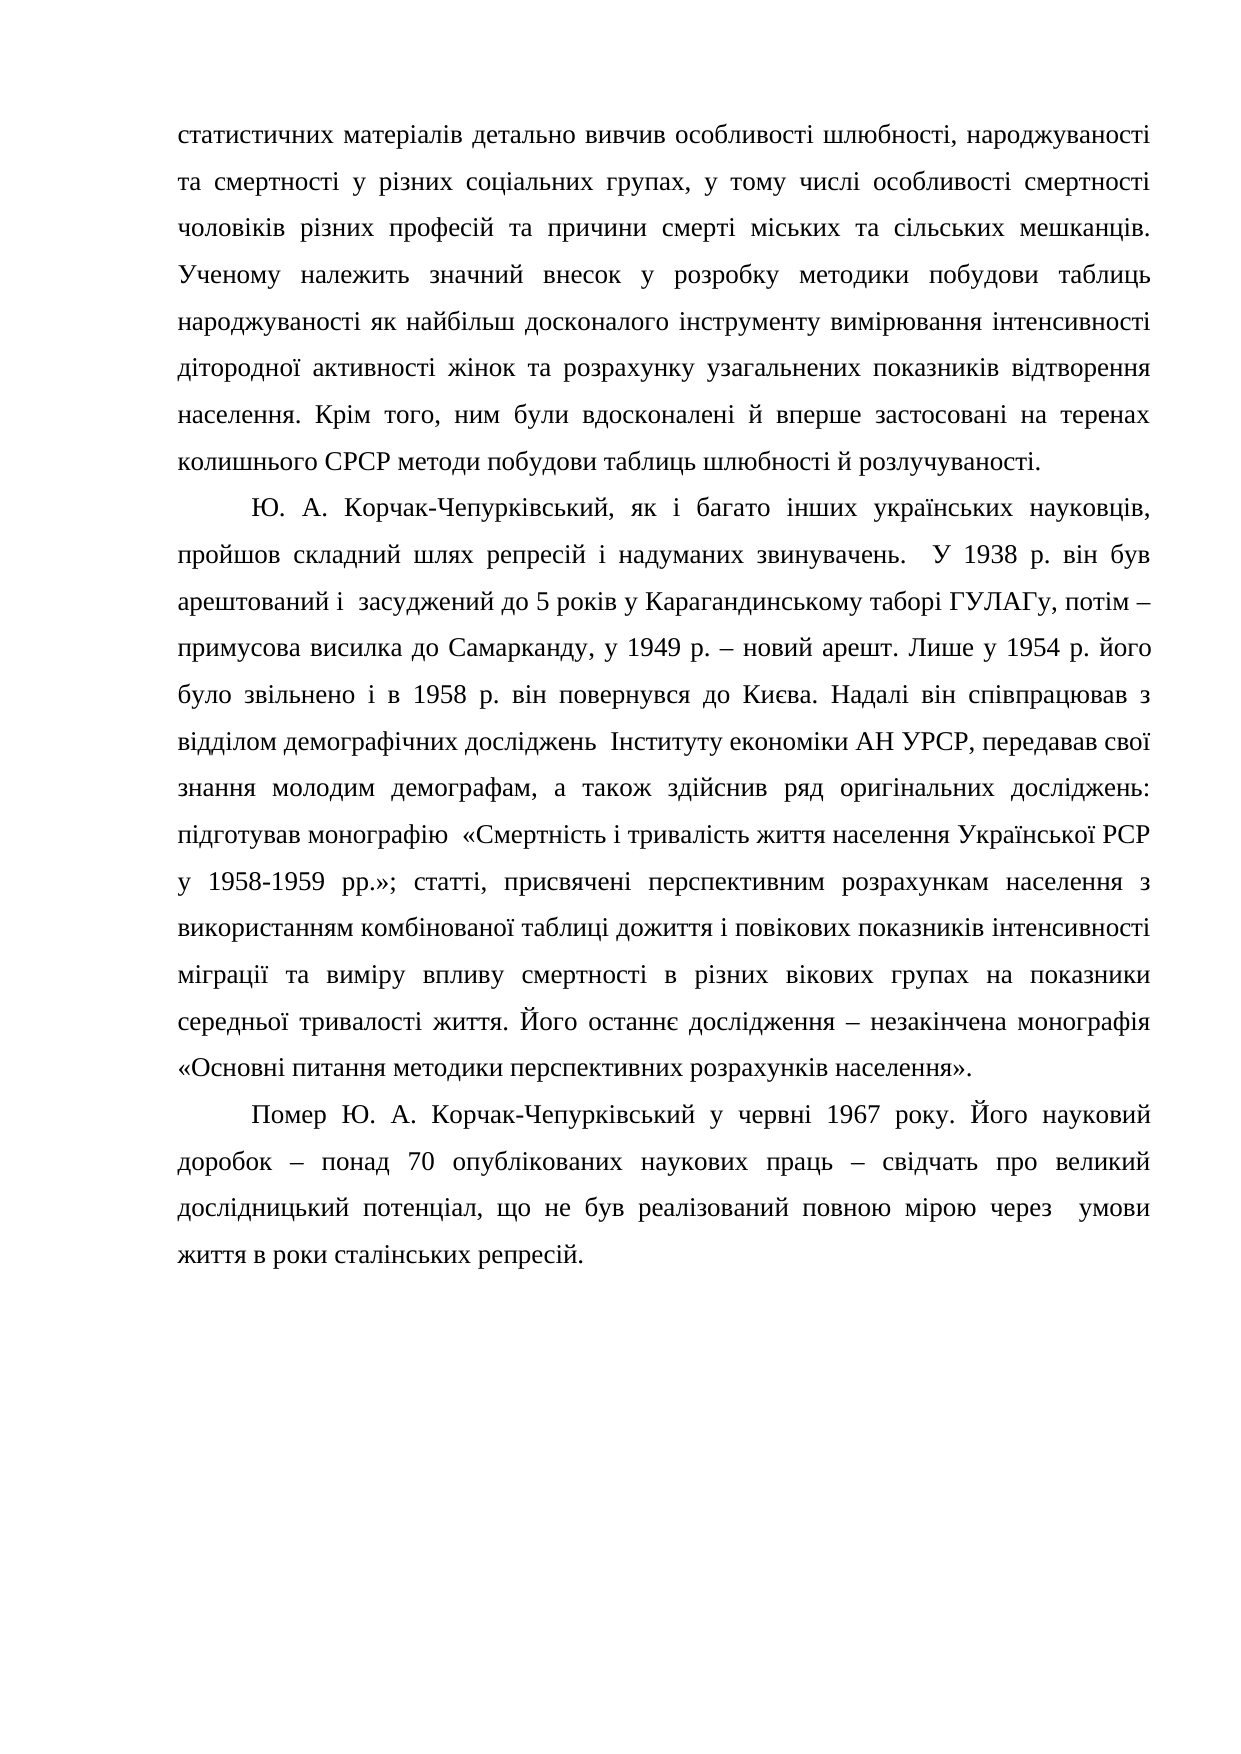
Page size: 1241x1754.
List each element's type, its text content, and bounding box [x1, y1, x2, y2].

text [177, 118, 1152, 476]
text Ю. А. Корчак-Чепурківський, як і багато інших українських науковців, пройшов складний шлях репресій і надуманих звинувачень. У 1938 р. він був арештований і засуджений до 5 років у Карагандинському таборі ГУЛАГу, потім – примусова висилка до Самарканду, у 1949 р. – новий арешт. Лише у 1954 р. його було звільнено і в 1958 р. він повернувся до Києва. Надалі він співпрацював з відділом демографічних досліджень Інституту економіки АН УРСР, передавав свої знання молодим демографам, а також здійснив ряд оригінальних досліджень: підготував монографію «Смертність і тривалість життя населення Української РСР у 1958-1959 рр.»; статті, присвячені перспективним розрахункам населення з використанням комбінованої таблиці дожиття і повікових показників інтенсивності міграції та виміру впливу смертності в різних вікових групах на показники середньої тривалості життя. Його останнє дослідження – незакінчена монографія «Основні питання методики перспективних розрахунків населення». [177, 491, 1152, 1083]
text Помер Ю. А. Корчак-Чепурківський у червні 1967 року. Його науковий доробок – понад 70 опублікованих наукових праць – свідчать про великий дослідницький потенціал, що не був реалізований повною мірою через умови життя в роки сталінських репресій. [177, 1098, 1152, 1269]
